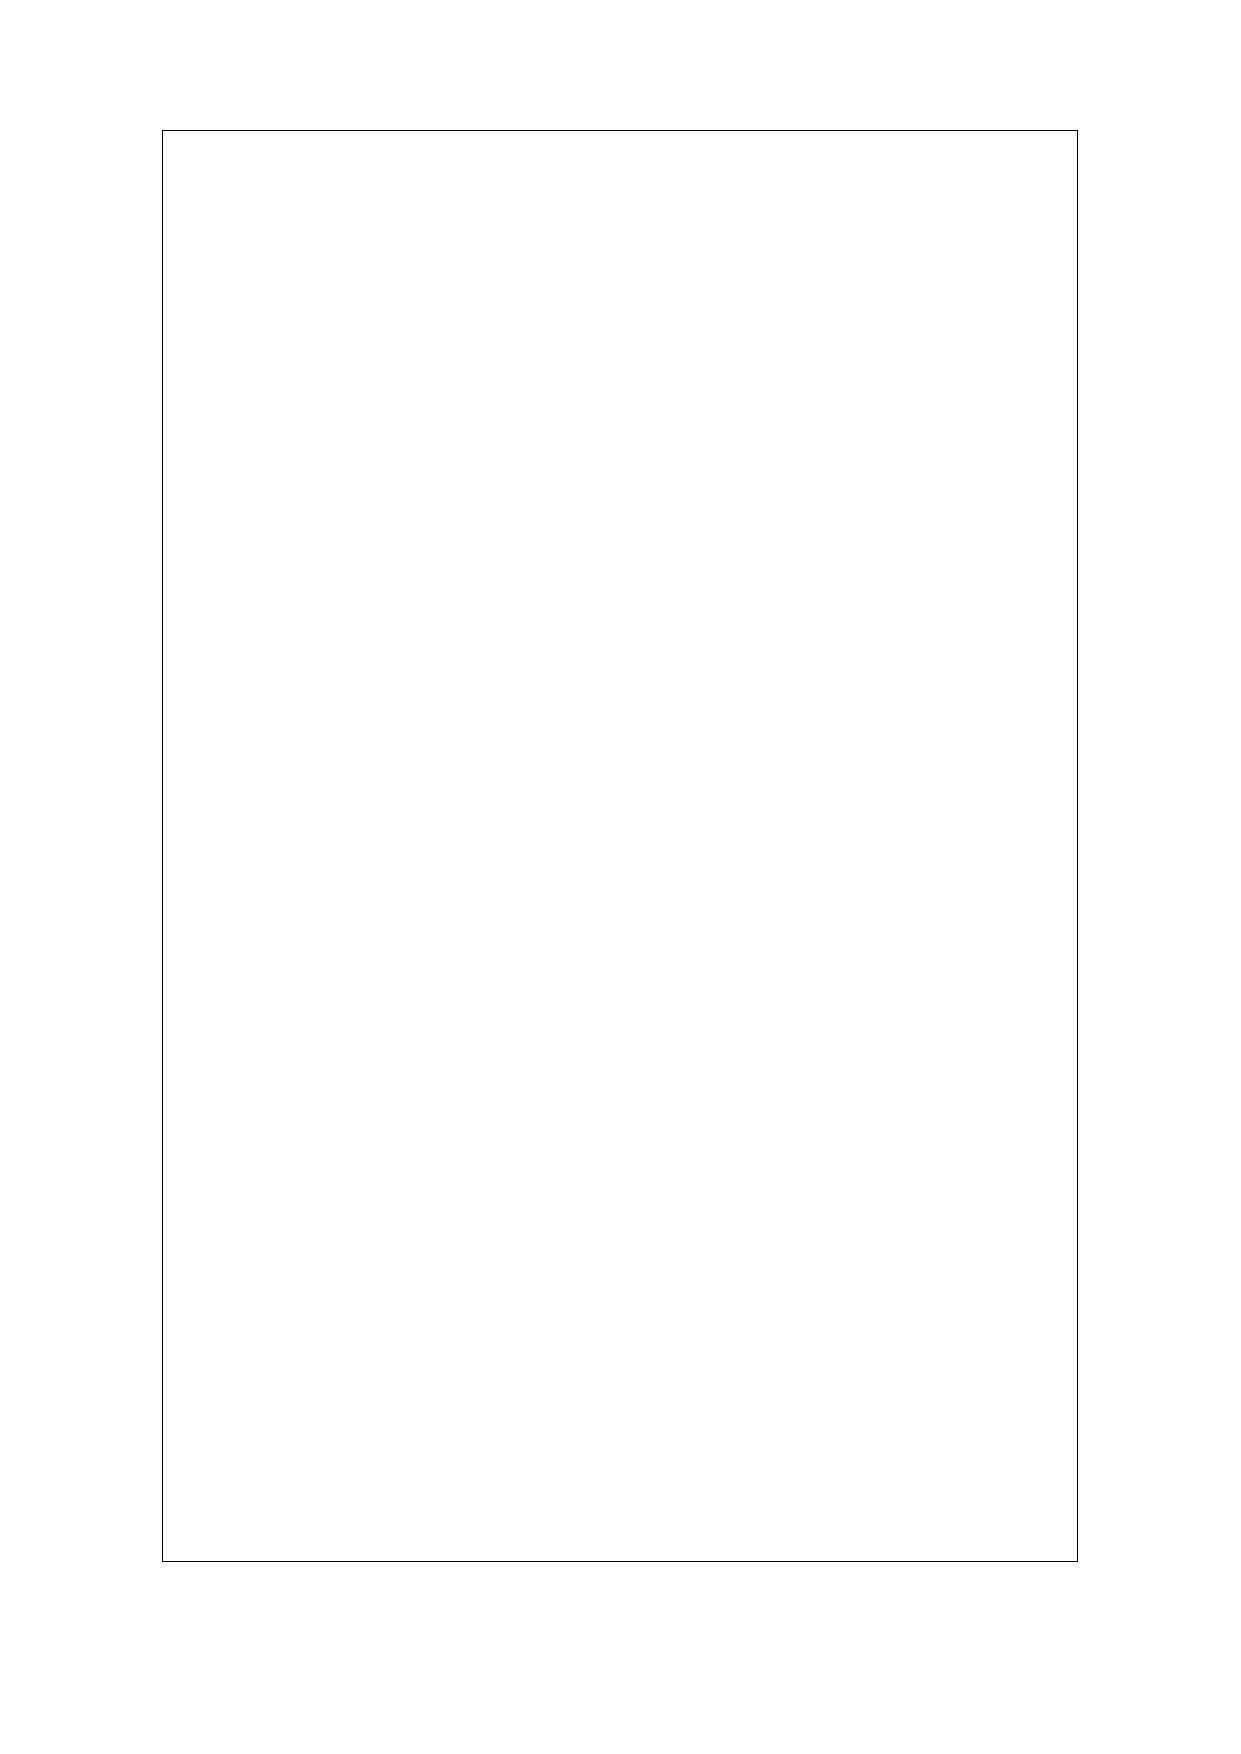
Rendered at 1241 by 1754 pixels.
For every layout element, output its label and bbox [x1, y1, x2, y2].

table_header [163, 131, 1077, 1561]
